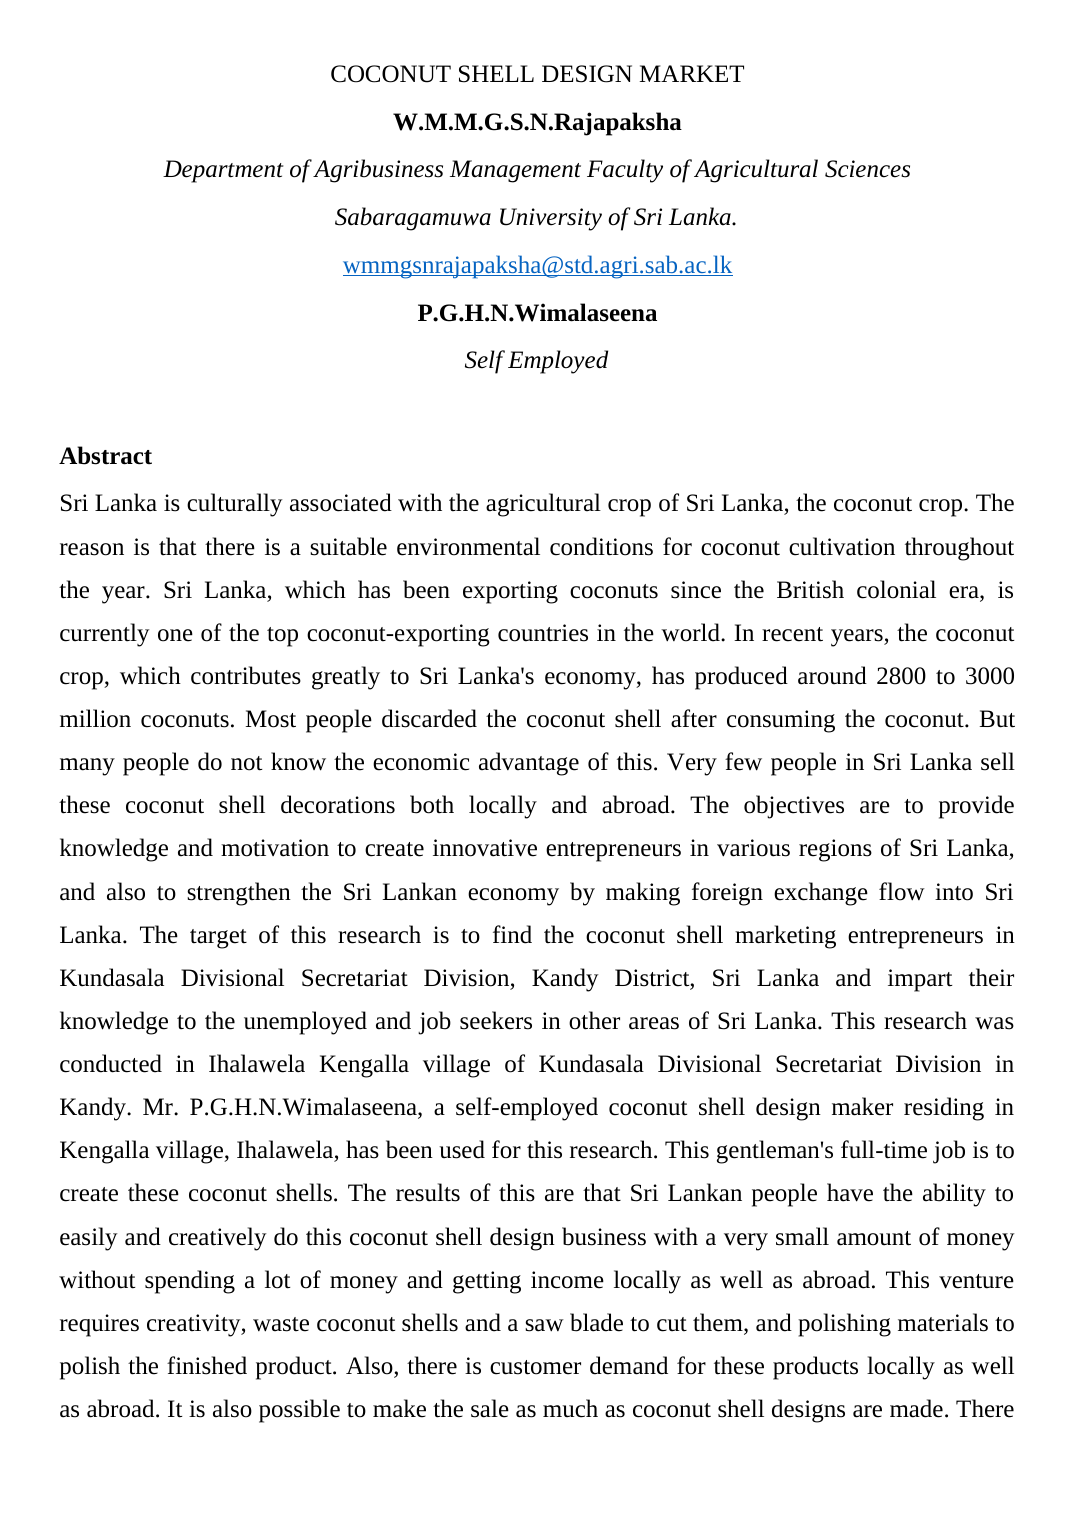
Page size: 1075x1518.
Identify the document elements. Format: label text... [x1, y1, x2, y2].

text COCONUT SHELL DESIGN MARKET [59, 59, 1016, 88]
text Sabaragamuwa University of Sri Lanka. [59, 202, 1016, 231]
text Self Employed [59, 345, 1016, 374]
text P.G.H.N.Wimalaseena [59, 298, 1016, 326]
text Department of Agribusiness Management Faculty of Agricultural Sciences [59, 154, 1016, 183]
text wmmgsnrajapaksha@std.agri.sab.ac.lk [59, 250, 1016, 279]
text Abstract [59, 441, 1016, 469]
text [59, 488, 1016, 1423]
text W.M.M.G.S.N.Rajapaksha [59, 107, 1016, 136]
